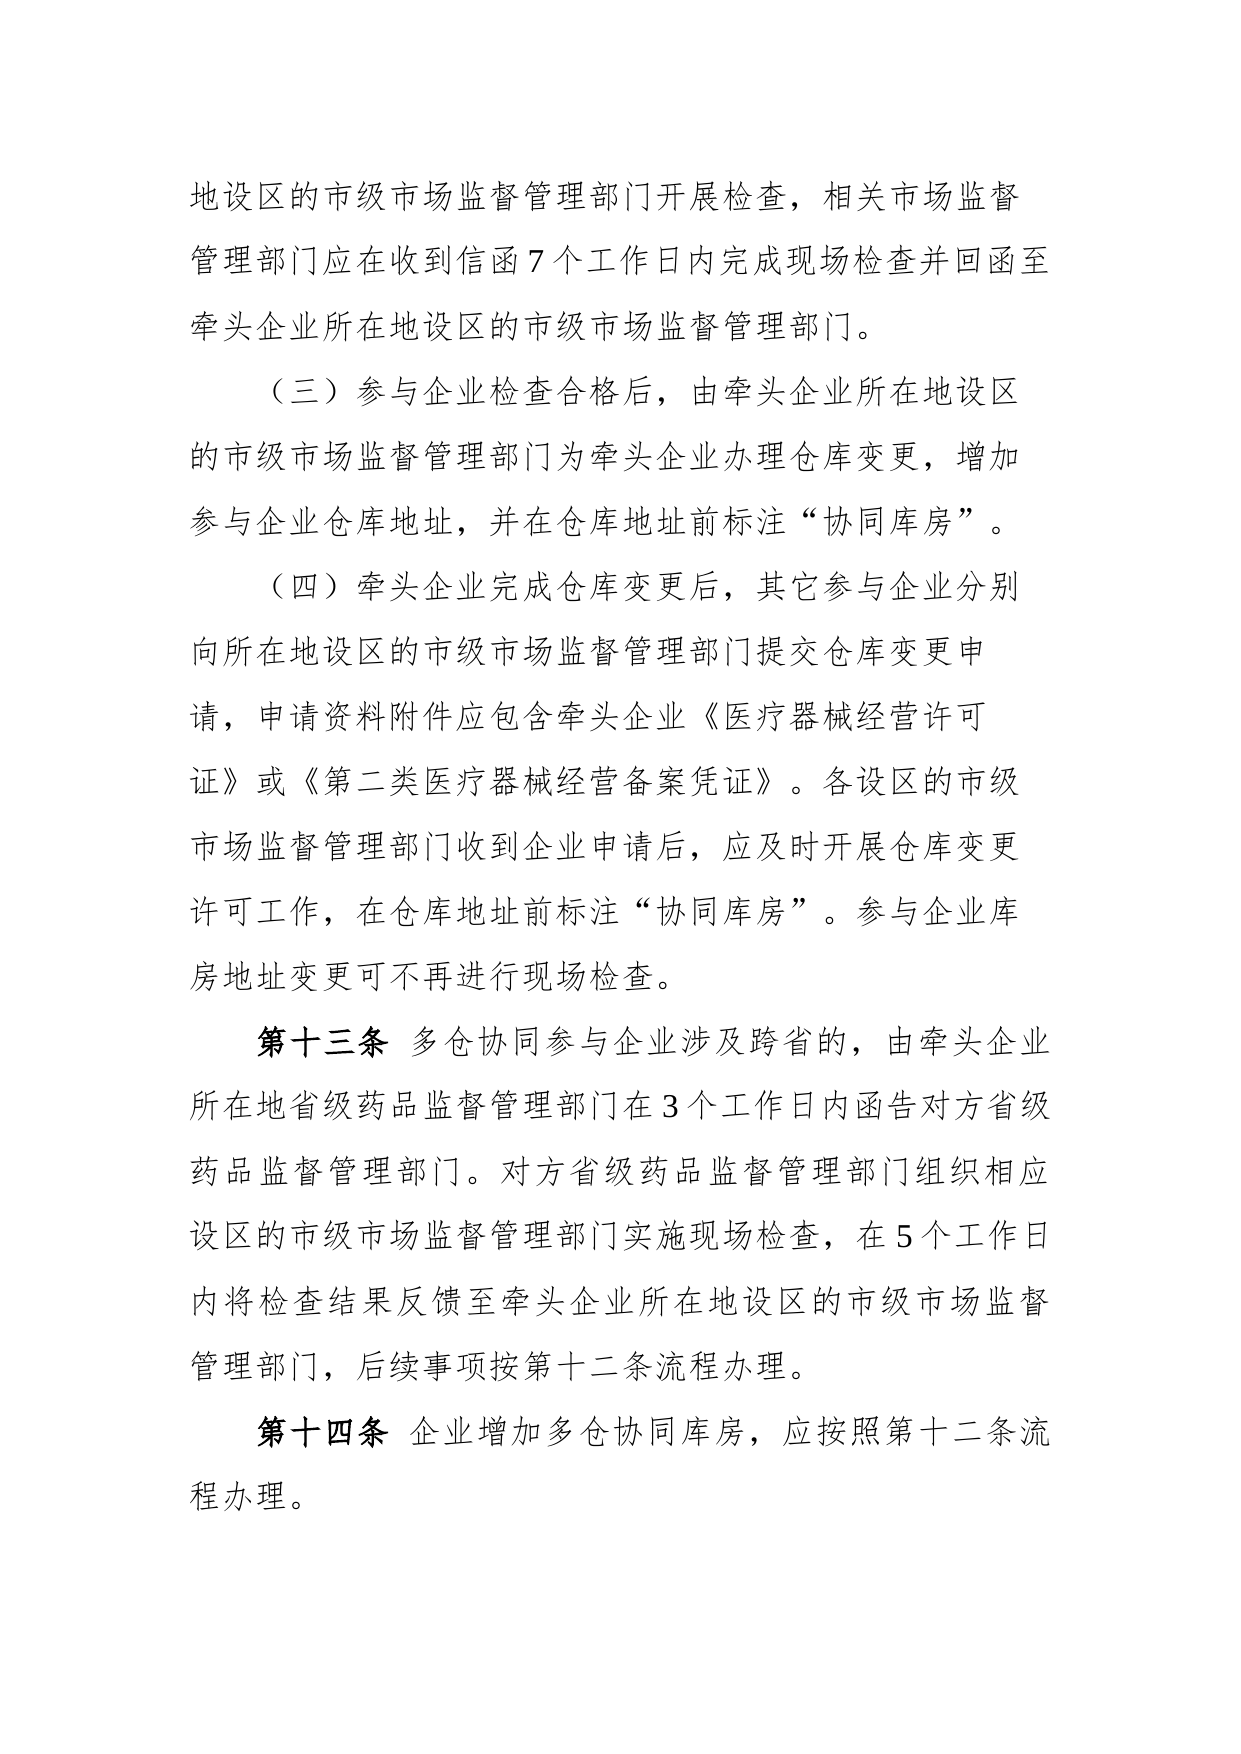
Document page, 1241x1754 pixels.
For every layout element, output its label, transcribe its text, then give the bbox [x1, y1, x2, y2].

list （三）参与企业检查合格后，由牵头企业所在地设区的市级市场监督管理部门为牵头企业办理仓库变更，增加参与企业仓库地址，并在仓库地址前标注“协同库房”。 [187, 357, 1053, 552]
list （四）牵头企业完成仓库变更后，其它参与企业分别向所在地设区的市级市场监督管理部门提交仓库变更申请，申请资料附件应包含牵头企业《医疗器械经营许可证》或《第二类医疗器械经营备案凭证》。各设区的市级市场监督管理部门收到企业申请后，应及时开展仓库变更许可工作，在仓库地址前标注“协同库房”。参与企业库房地址变更可不再进行现场检查。 [187, 552, 1053, 1007]
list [187, 162, 1053, 357]
list 第十四条 企业增加多仓协同库房，应按照第十二条流程办理。 [187, 1397, 1053, 1527]
list 第十三条 多仓协同参与企业涉及跨省的，由牵头企业所在地省级药品监督管理部门在3个工作日内函告对方省级药品监督管理部门。对方省级药品监督管理部门组织相应设区的市级市场监督管理部门实施现场检查，在5个工作日内将检查结果反馈至牵头企业所在地设区的市级市场监督管理部门，后续事项按第十二条流程办理。 [187, 1007, 1053, 1397]
